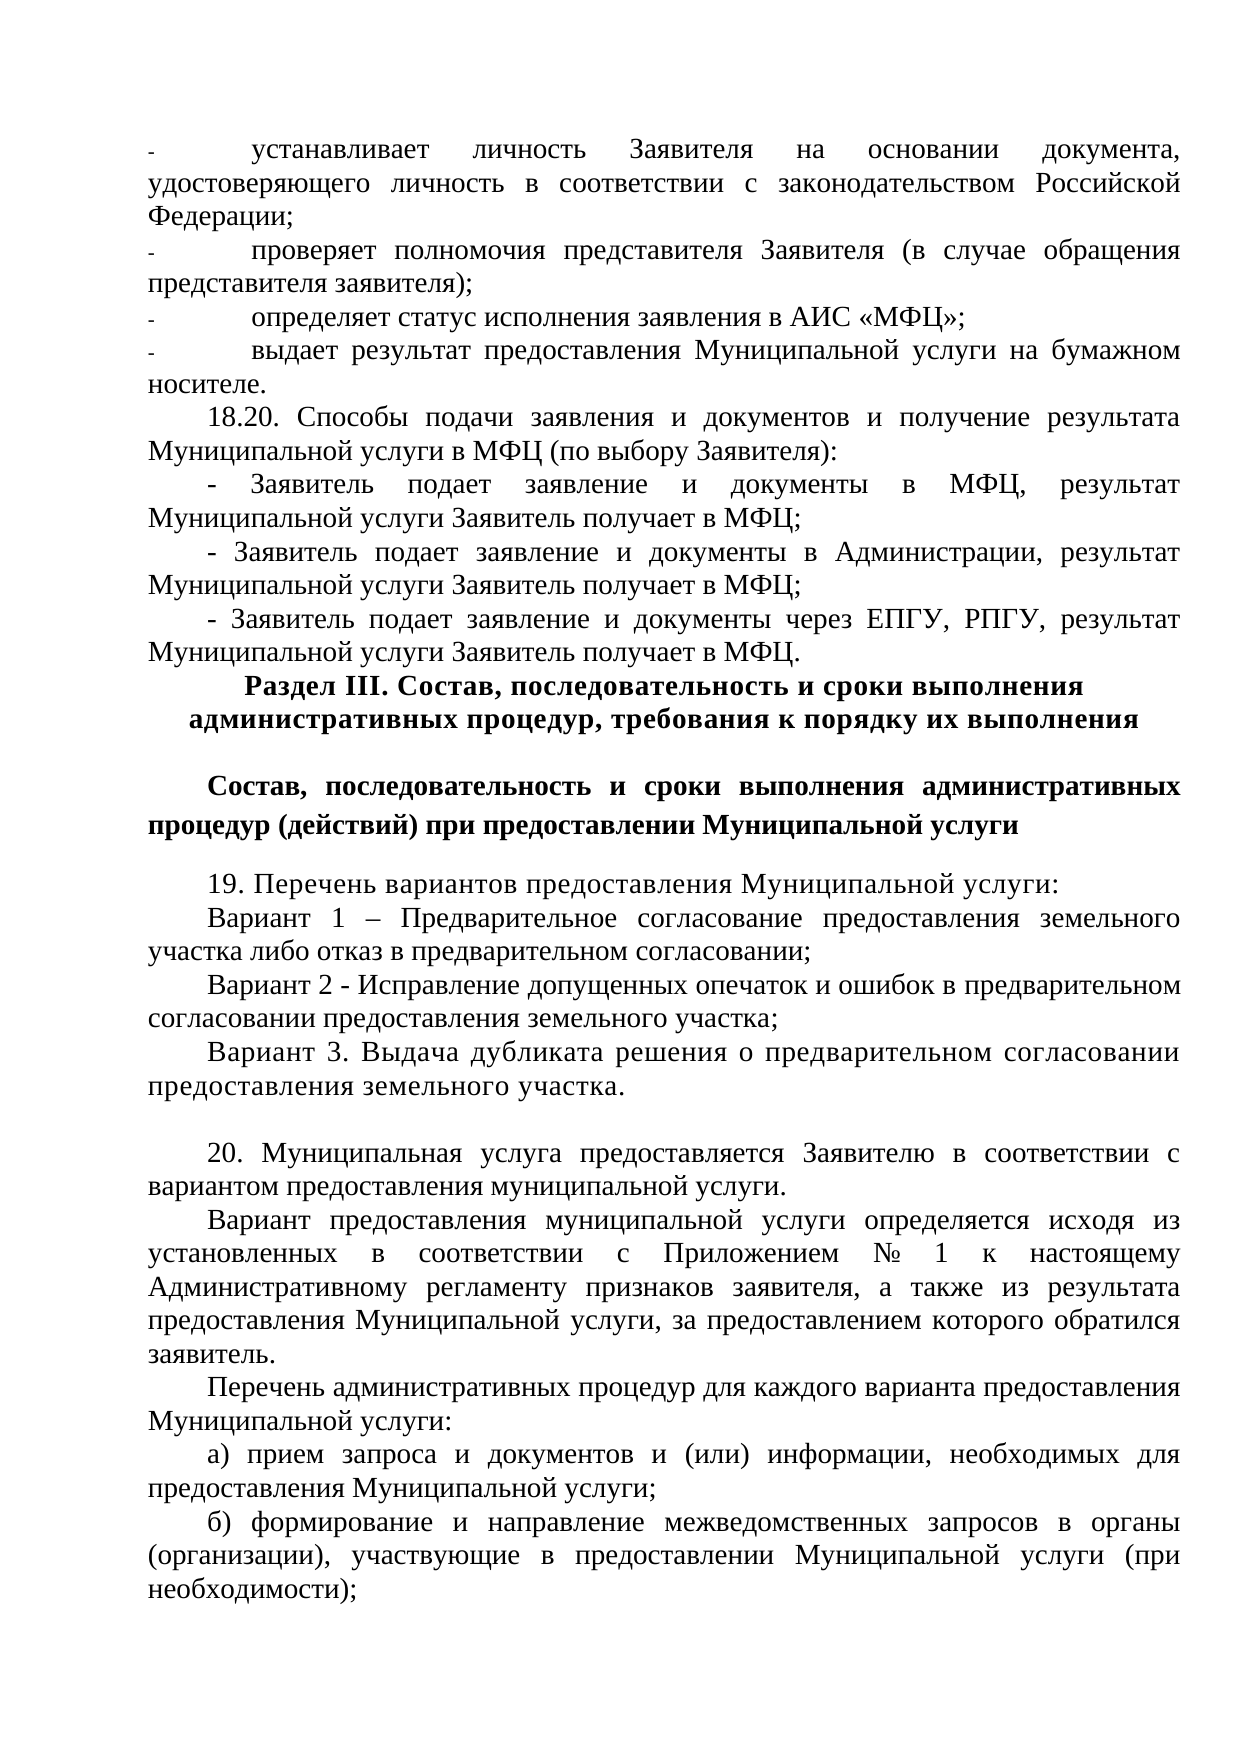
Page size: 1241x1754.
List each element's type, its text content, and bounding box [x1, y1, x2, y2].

text Перечень административных процедур для каждого варианта предоставления Муниципальной услуги: [148, 1369, 1181, 1437]
list 20. Муниципальная услуга предоставляется Заявителю в соответствии с вариантом предоставления муниципальной услуги. [148, 1135, 1181, 1202]
list Состав, последовательность и сроки выполнения административных процедур (действий) при предоставлении Муниципальной услуги [148, 768, 1181, 841]
text - Заявитель подает заявление и документы в МФЦ, результат Муниципальной услуги Заявитель получает в МФЦ; [148, 467, 1181, 534]
text б) формирование и направление межведомственных запросов в органы (организации), участвующие в предоставлении Муниципальной услуги (при необходимости); [148, 1504, 1181, 1604]
text 18.20. Способы подачи заявления и документов и получение результата Муниципальной услуги в МФЦ (по выбору Заявителя): [148, 399, 1181, 467]
text Вариант 2 - Исправление допущенных опечаток и ошибок в предварительном согласовании предоставления земельного участка; [148, 967, 1181, 1034]
text 19. Перечень вариантов предоставления Муниципальной услуги: [207, 866, 1181, 900]
text Вариант 1 – Предварительное согласование предоставления земельного участка либо отказ в предварительном согласовании; [148, 900, 1181, 967]
text а) прием запроса и документов и (или) информации, необходимых для предоставления Муниципальной услуги; [148, 1437, 1181, 1504]
text - Заявитель подает заявление и документы в Администрации, результат Муниципальной услуги Заявитель получает в МФЦ; [148, 534, 1181, 601]
list определяет статус исполнения заявления в АИС «МФЦ»; [148, 299, 1181, 332]
list проверяет полномочия представителя Заявителя (в случае обращения представителя заявителя); [148, 232, 1181, 299]
text Вариант 3. Выдача дубликата решения о предварительном согласовании предоставления земельного участка. [148, 1034, 1181, 1101]
text Раздел III. Состав, последовательность и сроки выполнения административных процедур, требования к порядку их выполнения [148, 668, 1181, 735]
list выдает результат предоставления Муниципальной услуги на бумажном носителе. [148, 332, 1181, 399]
text - Заявитель подает заявление и документы через ЕПГУ, РПГУ, результат Муниципальной услуги Заявитель получает в МФЦ. [148, 601, 1181, 668]
text Вариант предоставления муниципальной услуги определяется исходя из установленных в соответствии с Приложением № 1 к настоящему Административному регламенту признаков заявителя, а также из результата предоставления Муниципальной услуги, за предоставлением которого обратился заявитель. [148, 1202, 1181, 1369]
list устанавливает личность Заявителя на основании документа, удостоверяющего личность в соответствии с законодательством Российской Федерации; [148, 131, 1181, 232]
